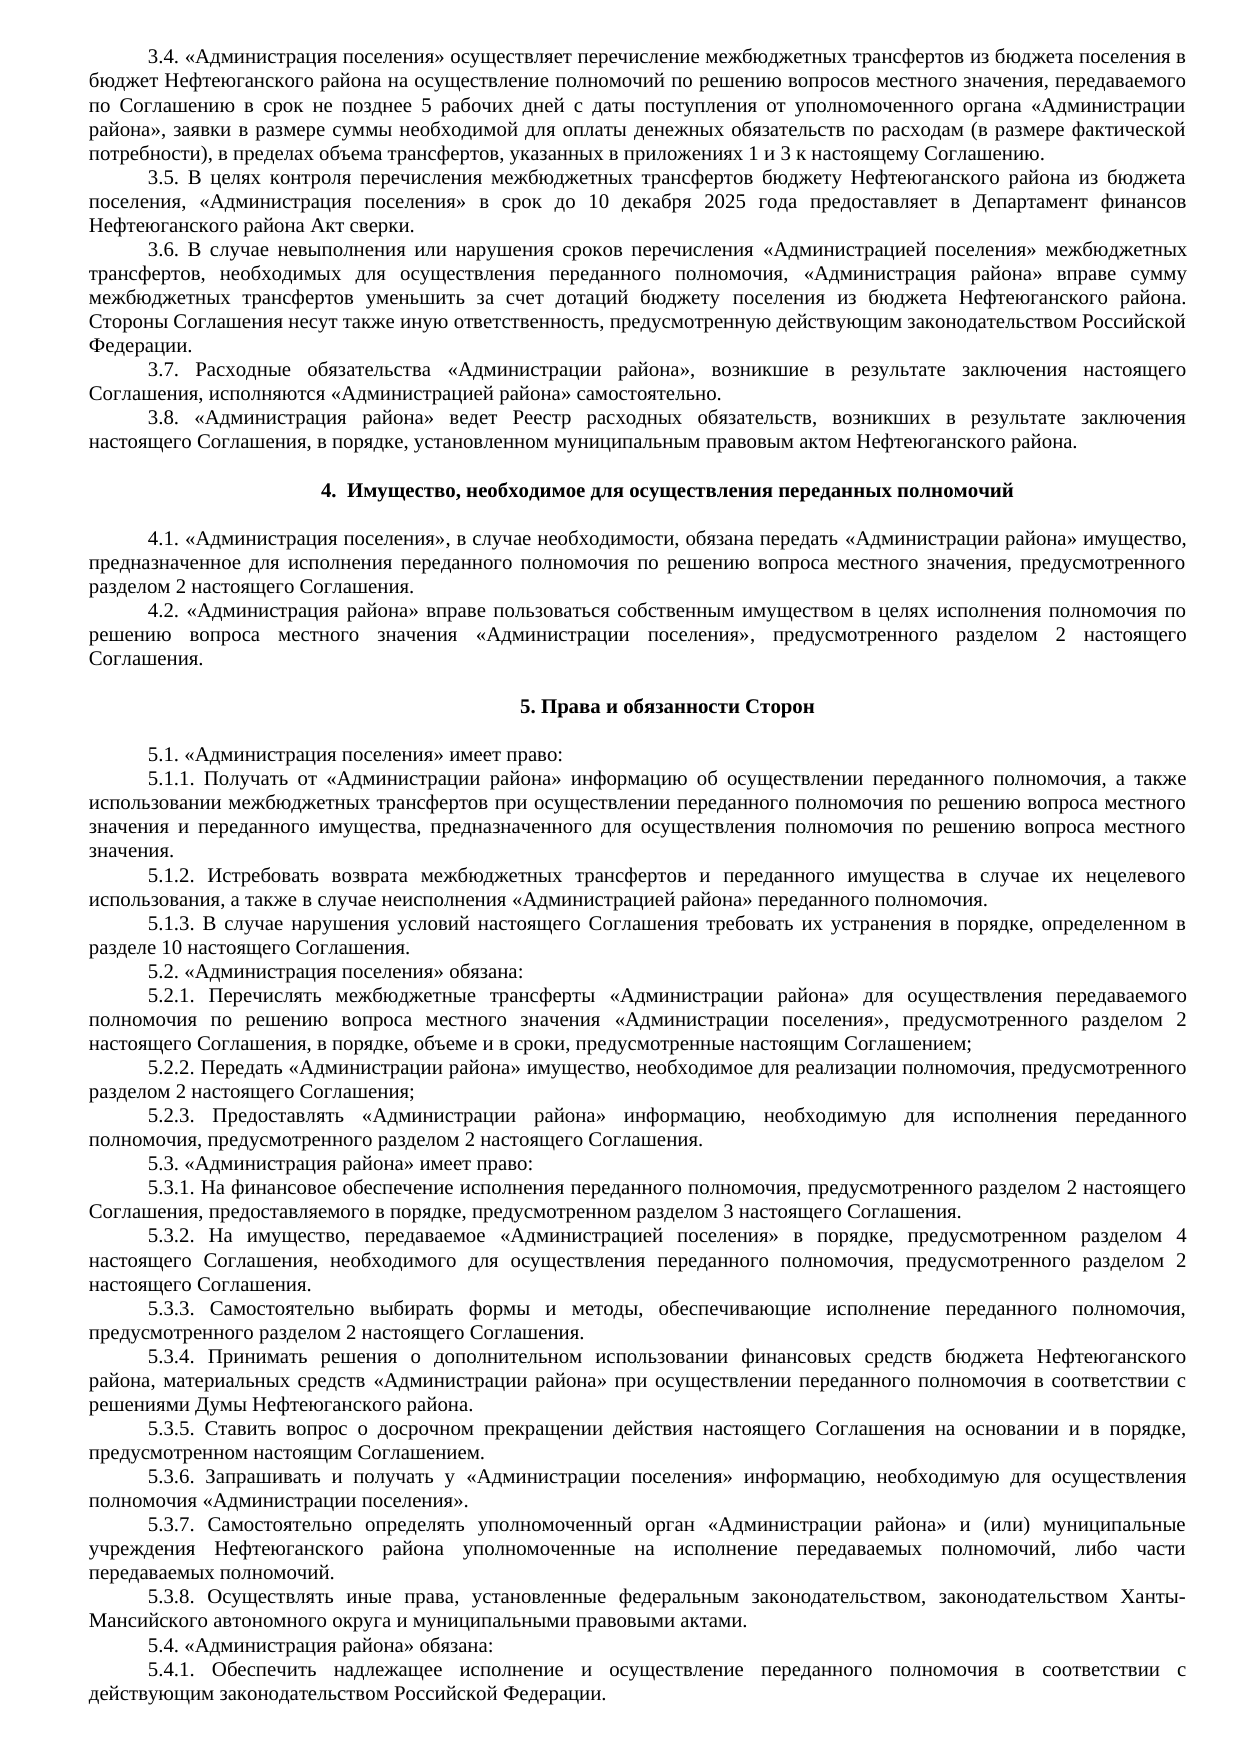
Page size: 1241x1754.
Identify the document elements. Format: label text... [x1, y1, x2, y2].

text 5.3. «Администрация района» имеет право: [89, 1151, 1187, 1175]
text 5.1. «Администрация поселения» имеет право: [89, 742, 1187, 766]
text 5.3.3. Самостоятельно выбирать формы и методы, обеспечивающие исполнение переданного полномочия, предусмотренного разделом 2 настоящего Соглашения. [89, 1296, 1187, 1344]
text 5.2.3. Предоставлять «Администрации района» информацию, необходимую для исполнения переданного полномочия, предусмотренного разделом 2 настоящего Соглашения. [89, 1103, 1187, 1151]
text 5.3.7. Самостоятельно определять уполномоченный орган «Администрации района» и (или) муниципальные учреждения Нефтеюганского района уполномоченные на исполнение передаваемых полномочий, либо части передаваемых полномочий. [89, 1512, 1187, 1584]
text 5.1.1. Получать от «Администрации района» информацию об осуществлении переданного полномочия, а также использовании межбюджетных трансфертов при осуществлении переданного полномочия по решению вопроса местного значения и переданного имущества, предназначенного для осуществления полномочия по решению вопроса местного значения. [89, 766, 1187, 862]
text 5.3.1. На финансовое обеспечение исполнения переданного полномочия, предусмотренного разделом 2 настоящего Соглашения, предоставляемого в порядке, предусмотренном разделом 3 настоящего Соглашения. [89, 1175, 1187, 1223]
text 5.4. «Администрация района» обязана: [89, 1632, 1187, 1657]
text 5.3.6. Запрашивать и получать у «Администрации поселения» информацию, необходимую для осуществления полномочия «Администрации поселения». [89, 1464, 1187, 1512]
text 3.8. «Администрация района» ведет Реестр расходных обязательств, возникших в результате заключения настоящего Соглашения, в порядке, установленном муниципальным правовым актом Нефтеюганского района. [89, 405, 1187, 453]
text 5. Права и обязанности Сторон [89, 694, 1187, 718]
text 3.7. Расходные обязательства «Администрации района», возникшие в результате заключения настоящего Соглашения, исполняются «Администрацией района» самостоятельно. [89, 357, 1187, 405]
text 3.4. «Администрация поселения» осуществляет перечисление межбюджетных трансфертов из бюджета поселения в бюджет Нефтеюганского района на осуществление полномочий по решению вопросов местного значения, передаваемого по Соглашению в срок не позднее 5 рабочих дней с даты поступления от уполномоченного органа «Администрации района», заявки в размере суммы необходимой для оплаты денежных обязательств по расходам (в размере фактической потребности), в пределах объема трансфертов, указанных в приложениях 1 и 3 к настоящему Соглашению. [89, 44, 1187, 165]
text 5.2. «Администрация поселения» обязана: [89, 959, 1187, 983]
text 4.1. «Администрация поселения», в случае необходимости, обязана передать «Администрации района» имущество, предназначенное для исполнения переданного полномочия по решению вопроса местного значения, предусмотренного разделом 2 настоящего Соглашения. [89, 526, 1187, 598]
text 5.3.5. Ставить вопрос о досрочном прекращении действия настоящего Соглашения на основании и в порядке, предусмотренном настоящим Соглашением. [89, 1416, 1187, 1464]
text 3.6. В случае невыполнения или нарушения сроков перечисления «Администрацией поселения» межбюджетных трансфертов, необходимых для осуществления переданного полномочия, «Администрация района» вправе сумму межбюджетных трансфертов уменьшить за счет дотаций бюджету поселения из бюджета Нефтеюганского района. Стороны Соглашения несут также иную ответственность, предусмотренную действующим законодательством Российской Федерации. [89, 237, 1187, 357]
text 5.2.2. Передать «Администрации района» имущество, необходимое для реализации полномочия, предусмотренного разделом 2 настоящего Соглашения; [89, 1055, 1187, 1103]
text 3.5. В целях контроля перечисления межбюджетных трансфертов бюджету Нефтеюганского района из бюджета поселения, «Администрация поселения» в срок до 10 декабря 2025 года предоставляет в Департамент финансов Нефтеюганского района Акт сверки. [89, 165, 1187, 237]
text 5.1.3. В случае нарушения условий настоящего Соглашения требовать их устранения в порядке, определенном в разделе 10 настоящего Соглашения. [89, 911, 1187, 959]
text 5.1.2. Истребовать возврата межбюджетных трансфертов и переданного имущества в случае их нецелевого использования, а также в случае неисполнения «Администрацией района» переданного полномочия. [89, 862, 1187, 911]
text 4. Имущество, необходимое для осуществления переданных полномочий [89, 477, 1187, 502]
text 5.3.2. На имущество, передаваемое «Администрацией поселения» в порядке, предусмотренном разделом 4 настоящего Соглашения, необходимого для осуществления переданного полномочия, предусмотренного разделом 2 настоящего Соглашения. [89, 1223, 1187, 1296]
text 4.2. «Администрация района» вправе пользоваться собственным имуществом в целях исполнения полномочия по решению вопроса местного значения «Администрации поселения», предусмотренного разделом 2 настоящего Соглашения. [89, 598, 1187, 670]
text 5.3.4. Принимать решения о дополнительном использовании финансовых средств бюджета Нефтеюганского района, материальных средств «Администрации района» при осуществлении переданного полномочия в соответствии с решениями Думы Нефтеюганского района. [89, 1344, 1187, 1416]
text 5.2.1. Перечислять межбюджетные трансферты «Администрации района» для осуществления передаваемого полномочия по решению вопроса местного значения «Администрации поселения», предусмотренного разделом 2 настоящего Соглашения, в порядке, объеме и в сроки, предусмотренные настоящим Соглашением; [89, 983, 1187, 1055]
text 5.4.1. Обеспечить надлежащее исполнение и осуществление переданного полномочия в соответствии с действующим законодательством Российской Федерации. [89, 1657, 1187, 1705]
text 5.3.8. Осуществлять иные права, установленные федеральным законодательством, законодательством Ханты-Мансийского автономного округа и муниципальными правовыми актами. [89, 1584, 1187, 1632]
